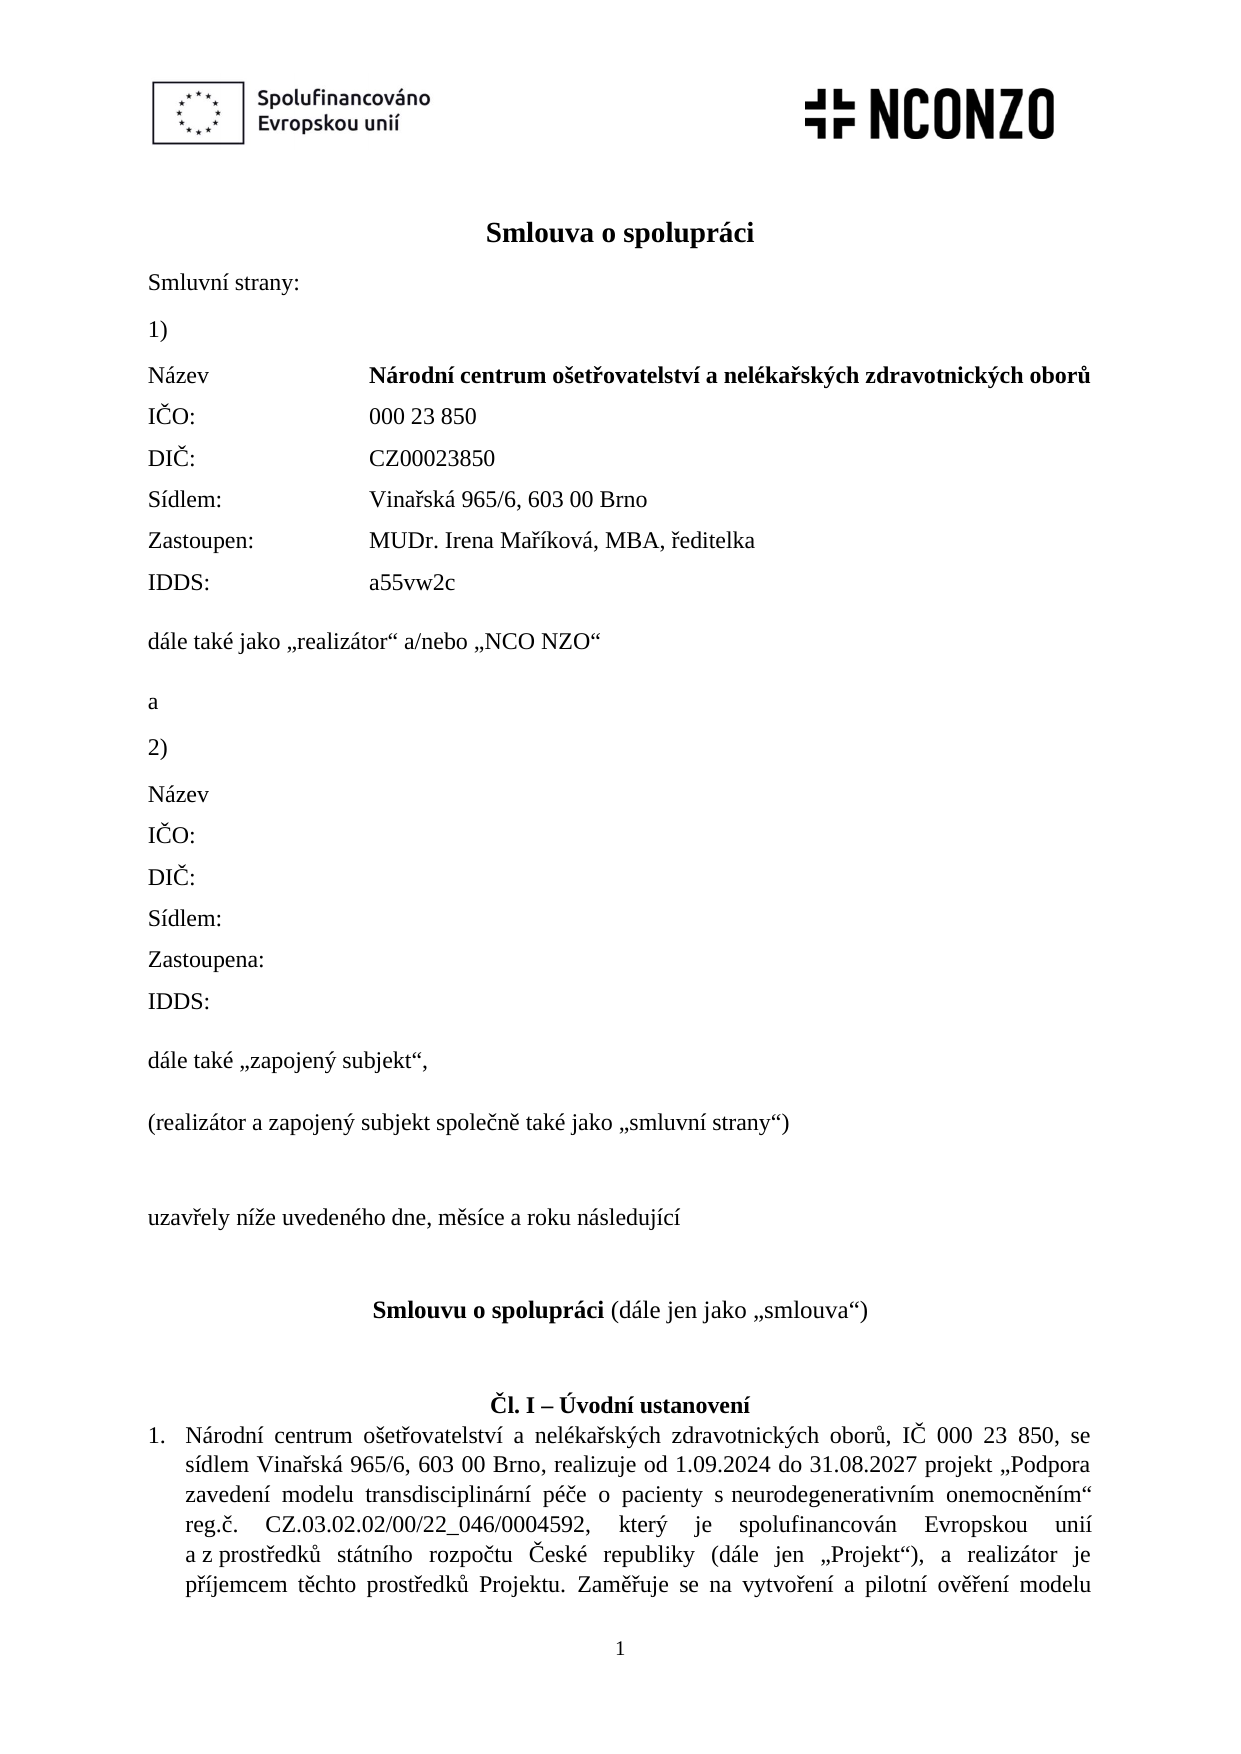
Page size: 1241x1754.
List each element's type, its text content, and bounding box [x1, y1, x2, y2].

text Název [148, 780, 1093, 807]
text IDDS: [148, 987, 1093, 1014]
text 2) [148, 733, 1093, 761]
text Čl. I – Úvodní ustanovení [148, 1391, 1093, 1418]
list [148, 1421, 1093, 1597]
text IDDS: a55vw2c [148, 568, 1093, 595]
text dále také jako „realizátor“ a/nebo „NCO NZO“ [148, 627, 1093, 655]
text Smluvní strany: [148, 268, 1093, 296]
text Sídlem: [148, 904, 1093, 932]
text uzavřely níže uvedeného dne, měsíce a roku následující [148, 1202, 1093, 1230]
text Zastoupena: [148, 945, 1093, 973]
text dále také „zapojený subjekt“, [148, 1046, 1093, 1074]
text Smlouva o spolupráci [148, 215, 1093, 249]
text 1) [148, 314, 1093, 342]
text Název Národní centrum ošetřovatelství a nelékařských zdravotnických oborů [148, 361, 1093, 389]
text Zastoupen: MUDr. Irena Maříková, MBA, ředitelka [148, 526, 1093, 554]
text DIČ: CZ00023850 [148, 444, 1093, 471]
text DIČ: [148, 863, 1093, 890]
text a [148, 687, 1093, 714]
text IČO: [148, 821, 1093, 849]
text (realizátor a zapojený subjekt společně také jako „smluvní strany“) [148, 1108, 1093, 1135]
text IČO: 000 23 850 [148, 402, 1093, 430]
text Sídlem: Vinařská 965/6, 603 00 Brno [148, 485, 1093, 513]
text Smlouvu o spolupráci (dále jen jako „smlouva“) [148, 1295, 1093, 1324]
